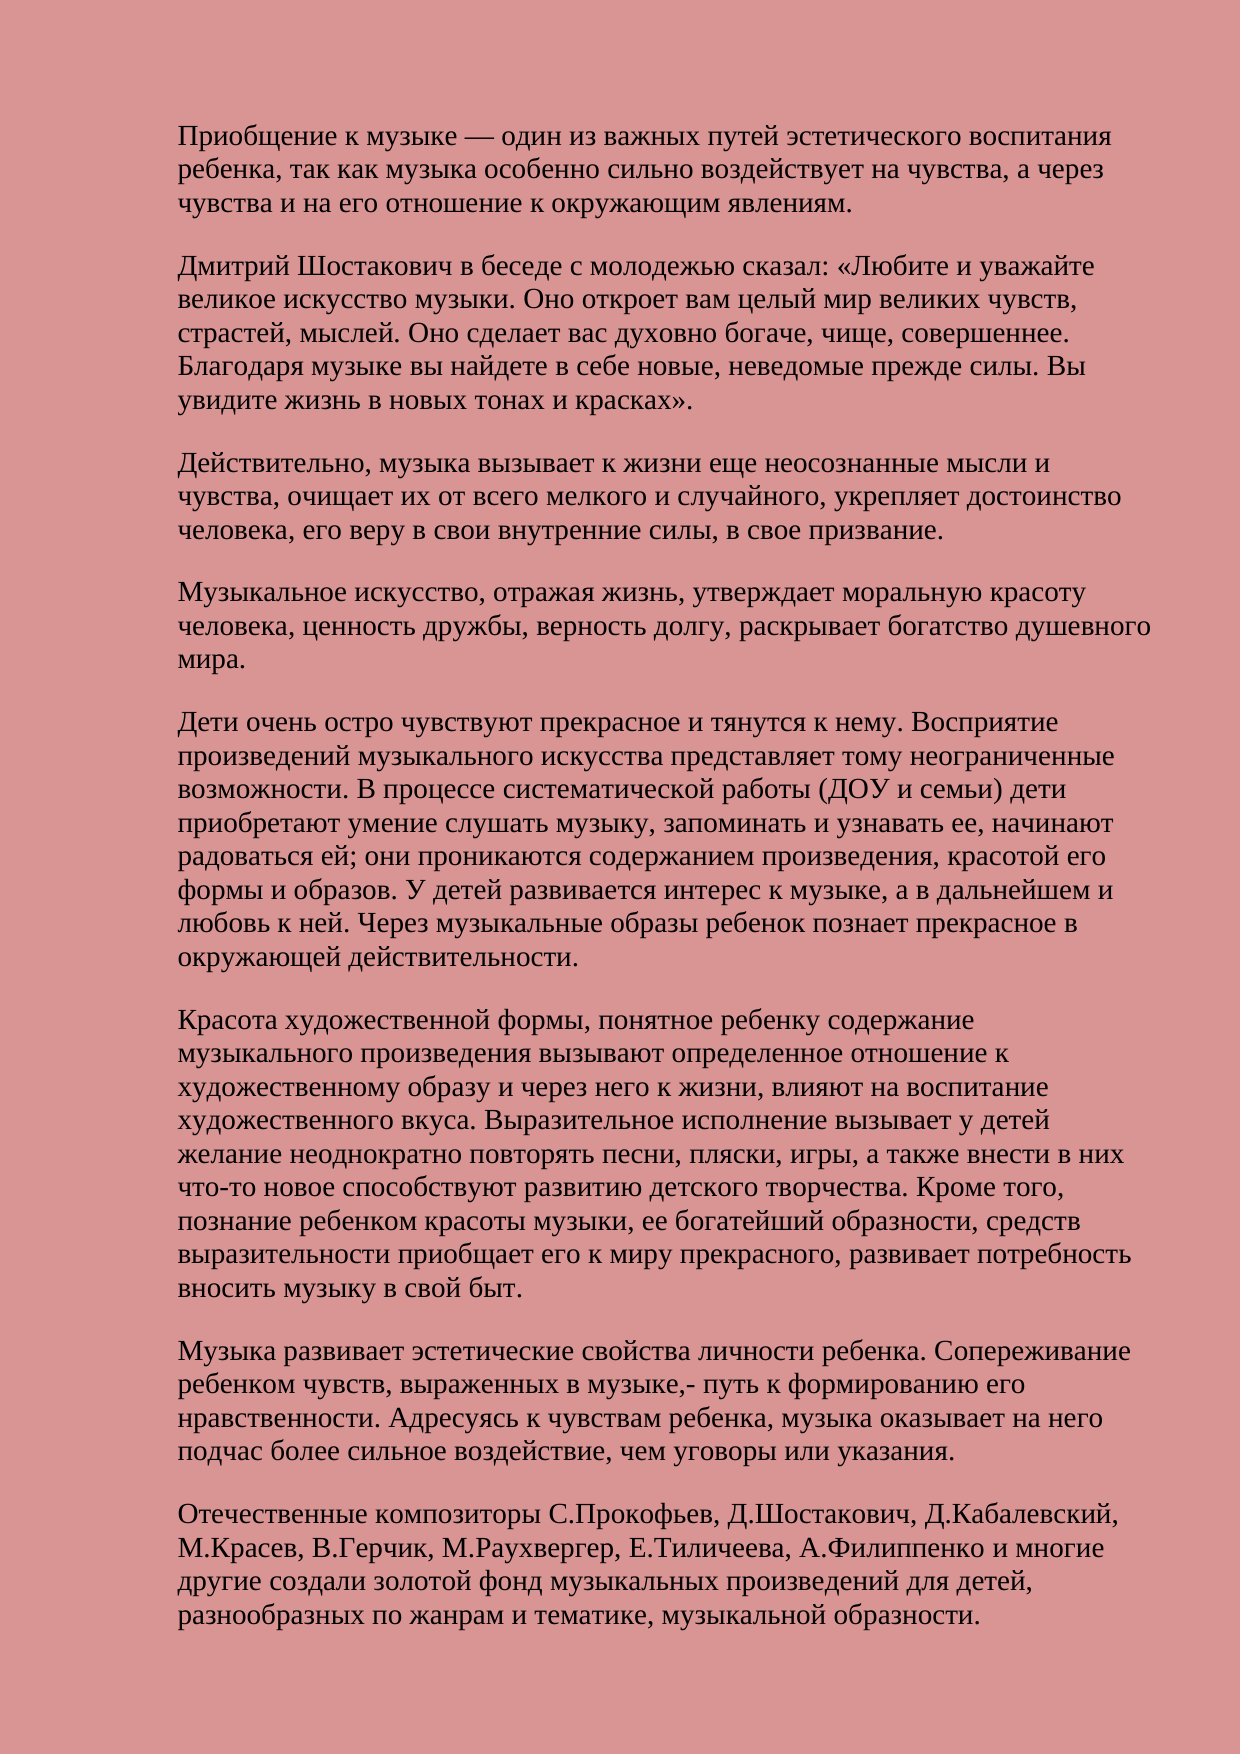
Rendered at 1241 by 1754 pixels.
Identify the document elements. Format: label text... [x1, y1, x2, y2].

text Дмитрий Шостакович в беседе с молодежью сказал: «Любите и уважайте великое искусство музыки. Оно откроет вам целый мир великих чувств, страстей, мыслей. Оно сделает вас духовно богаче, чище, совершеннее. Благодаря музыке вы найдете в себе новые, неведомые прежде силы. Вы увидите жизнь в новых тонах и красках». [177, 248, 1152, 416]
text Отечественные композиторы С.Прокофьев, Д.Шостакович, Д.Кабалевский, М.Красев, В.Герчик, М.Раухвергер, Е.Тиличеева, А.Филиппенко и многие другие создали золотой фонд музыкальных произведений для детей, разнообразных по жанрам и тематике, музыкальной образности. [177, 1496, 1152, 1630]
text Красота художественной формы, понятное ребенку содержание музыкального произведения вызывают определенное отношение к художественному образу и через него к жизни, влияют на воспитание художественного вкуса. Выразительное исполнение вызывает у детей желание неоднократно повторять песни, пляски, игры, а также внести в них что-то новое способствуют развитию детского творчества. Кроме того, познание ребенком красоты музыки, ее богатейший образности, средств выразительности приобщает его к миру прекрасного, развивает потребность вносить музыку в свой быт. [177, 1002, 1152, 1304]
text Музыкальное искусство, отражая жизнь, утверждает моральную красоту человека, ценность дружбы, верность долгу, раскрывает богатство душевного мира. [177, 574, 1152, 675]
text Дети очень остро чувствуют прекрасное и тянутся к нему. Восприятие произведений музыкального искусства представляет тому неограниченные возможности. В процессе систематической работы (ДОУ и семьи) дети приобретают умение слушать музыку, запоминать и узнавать ее, начинают радоваться ей; они проникаются содержанием произведения, красотой его формы и образов. У детей развивается интерес к музыке, а в дальнейшем и любовь к ней. Через музыкальные образы ребенок познает прекрасное в окружающей действительности. [177, 704, 1152, 973]
text Приобщение к музыке — один из важных путей эстетического воспитания ребенка, так как музыка особенно сильно воздействует на чувства, а через чувства и на его отношение к окружающим явлениям. [177, 118, 1152, 219]
text Музыка развивает эстетические свойства личности ребенка. Сопереживание ребенком чувств, выраженных в музыке,- путь к формированию его нравственности. Адресуясь к чувствам ребенка, музыка оказывает на него подчас более сильное воздействие, чем уговоры или указания. [177, 1333, 1152, 1467]
text Действительно, музыка вызывает к жизни еще неосознанные мысли и чувства, очищает их от всего мелкого и случайного, укрепляет достоинство человека, его веру в свои внутренние силы, в свое призвание. [177, 445, 1152, 545]
